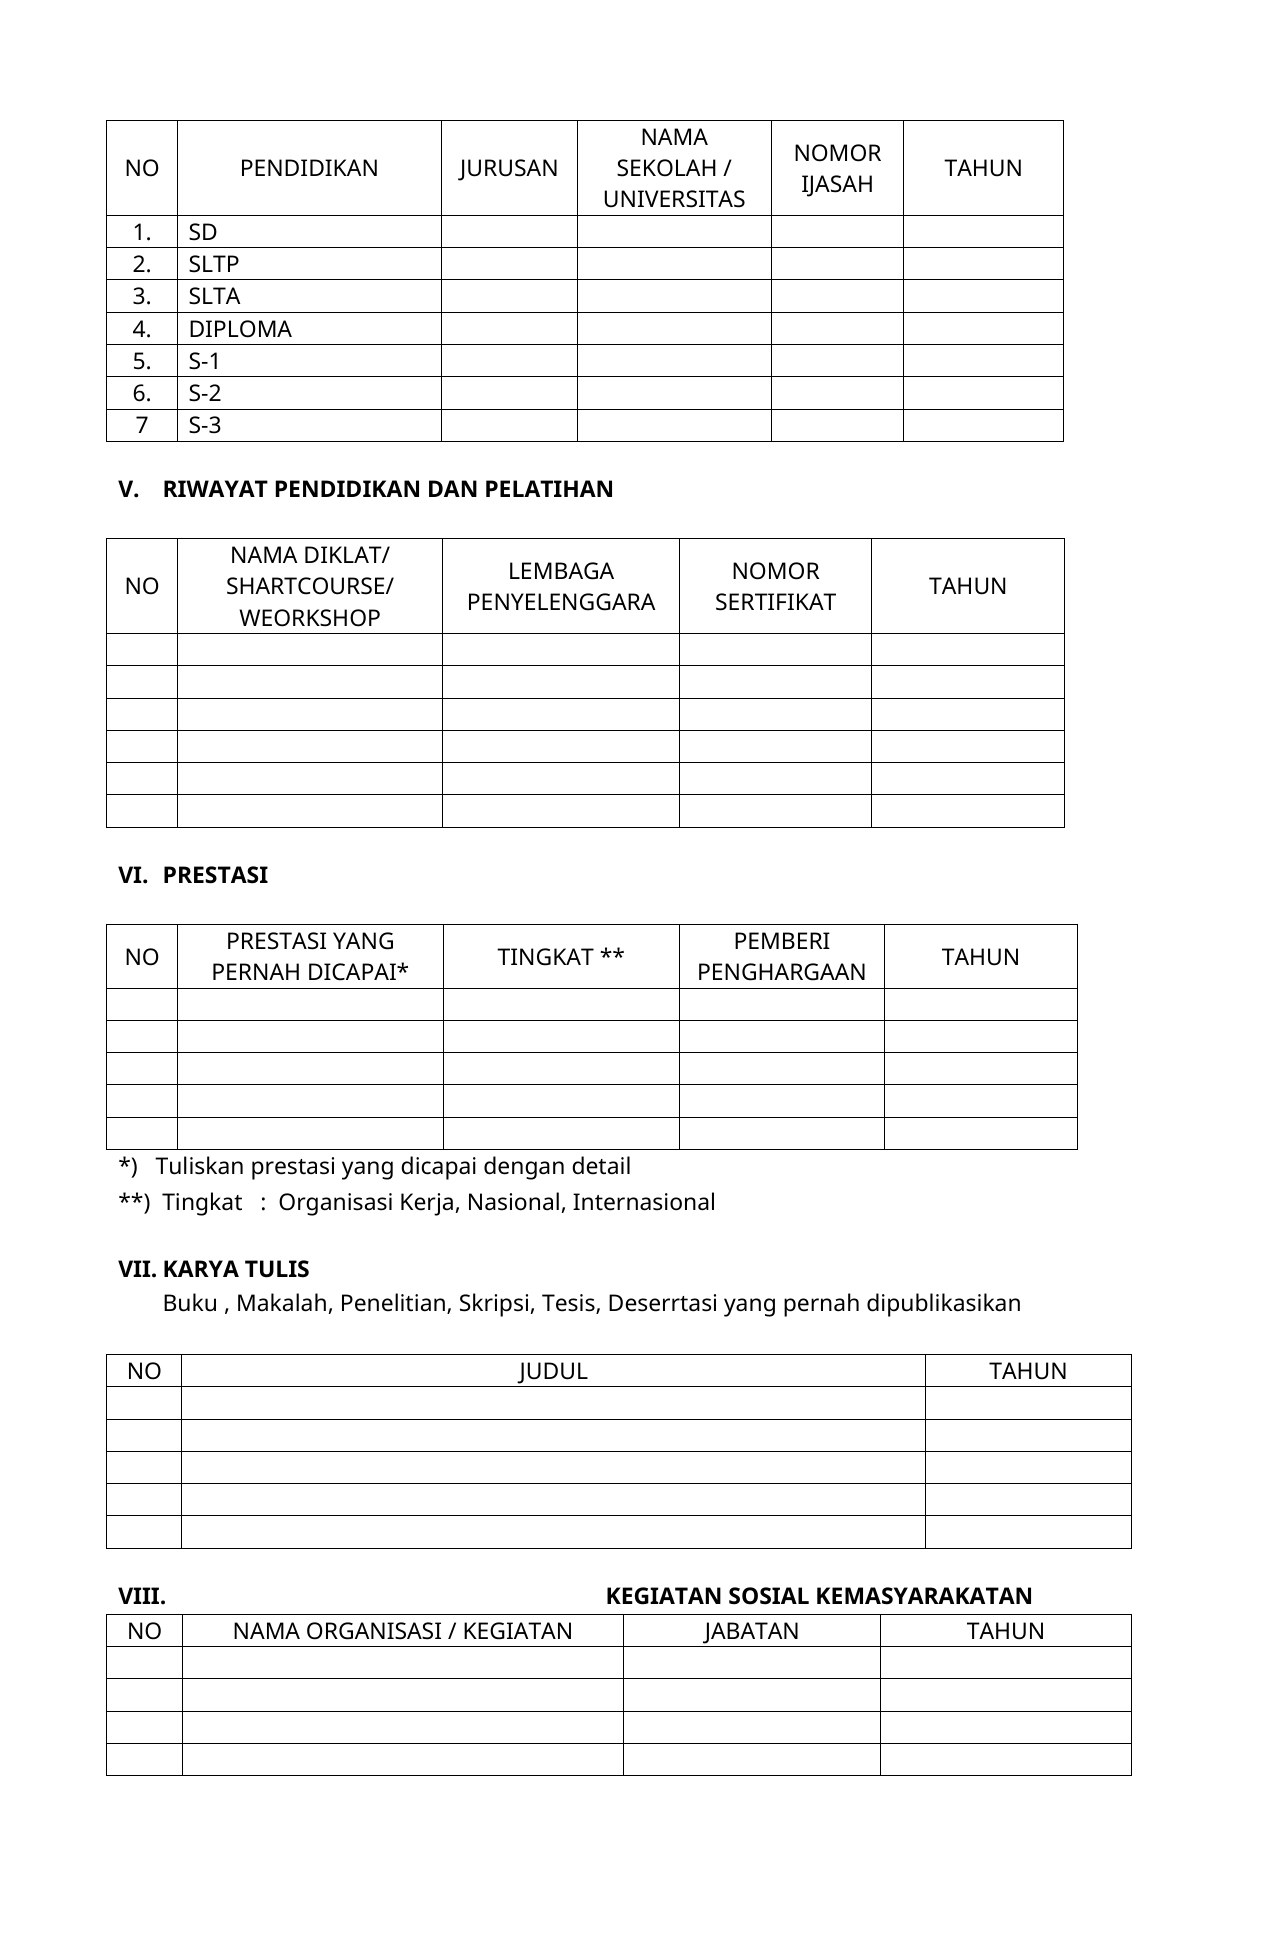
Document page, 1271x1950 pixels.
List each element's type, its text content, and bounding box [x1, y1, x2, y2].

table_cell [872, 634, 1064, 665]
table_cell [178, 731, 442, 762]
table_cell [881, 1712, 1131, 1743]
table_cell [107, 699, 177, 730]
table_cell [178, 763, 442, 794]
table_cell [885, 1118, 1077, 1149]
table_header NO [107, 925, 177, 987]
table_header NO [107, 121, 177, 215]
table_cell [183, 1679, 623, 1711]
table_cell [881, 1744, 1131, 1775]
table_cell [926, 1516, 1131, 1548]
table_cell [107, 1484, 181, 1515]
table_cell [872, 699, 1064, 730]
table_header PRESTASI YANG PERNAH DICAPAI* [178, 925, 443, 987]
table_cell 3. [107, 280, 177, 312]
table_cell [624, 1679, 880, 1711]
table_cell [442, 345, 577, 376]
table_cell [926, 1452, 1131, 1483]
table_cell 7 [107, 410, 177, 441]
table_cell [107, 1516, 181, 1548]
table_header JURUSAN [442, 121, 577, 215]
table_cell [885, 1053, 1077, 1084]
table_cell [578, 216, 771, 247]
table_cell [107, 1085, 177, 1117]
table_cell [772, 313, 903, 344]
table_cell [872, 763, 1064, 794]
table_cell [578, 377, 771, 408]
table_cell [872, 666, 1064, 697]
list Buku , Makalah, Penelitian, Skripsi, Tesis, Deserrtasi yang pernah dipublikasikan [162, 1287, 1153, 1318]
table_cell [444, 1085, 679, 1117]
table_cell [178, 795, 442, 827]
table_header PEMBERI PENGHARGAAN [680, 925, 884, 987]
table_cell S-2 [178, 377, 441, 408]
table_cell [443, 666, 679, 697]
table_cell [107, 989, 177, 1020]
table_header TAHUN [904, 121, 1063, 215]
table_cell [772, 216, 903, 247]
table_cell [680, 699, 871, 730]
table_header TINGKAT ** [444, 925, 679, 987]
table_cell [885, 1085, 1077, 1117]
list KARYA TULIS [118, 1253, 1153, 1284]
table_cell 2. [107, 248, 177, 279]
table_cell [178, 1053, 443, 1084]
table_cell [904, 248, 1063, 279]
table_cell [680, 989, 884, 1020]
table_header NOMOR IJASAH [772, 121, 903, 215]
table_cell [444, 1021, 679, 1052]
table_cell [107, 1118, 177, 1149]
table_cell S-3 [178, 410, 441, 441]
table_cell [680, 1053, 884, 1084]
table_cell [578, 313, 771, 344]
table_cell 4. [107, 313, 177, 344]
table_cell [182, 1516, 925, 1548]
table_cell [178, 634, 442, 665]
table_cell [624, 1712, 880, 1743]
table_cell [183, 1712, 623, 1743]
table_cell [107, 795, 177, 827]
table_cell [442, 377, 577, 408]
list KEGIATAN SOSIAL KEMASYARAKATAN [118, 1580, 1153, 1611]
table_cell [107, 634, 177, 665]
table_cell [178, 1085, 443, 1117]
table_cell [578, 280, 771, 312]
table_cell [182, 1484, 925, 1515]
table_cell [904, 377, 1063, 408]
table_cell [178, 1021, 443, 1052]
table_cell [182, 1420, 925, 1451]
table_cell [578, 410, 771, 441]
table_cell [178, 989, 443, 1020]
list RIWAYAT PENDIDIKAN DAN PELATIHAN [118, 473, 1153, 504]
table_cell [680, 795, 871, 827]
table_cell [624, 1647, 880, 1678]
table_cell [680, 1085, 884, 1117]
table_header NAMA SEKOLAH / UNIVERSITAS [578, 121, 771, 215]
table_cell [107, 666, 177, 697]
table_header NOMOR SERTIFIKAT [680, 539, 871, 633]
table_cell [772, 280, 903, 312]
table_cell [107, 1053, 177, 1084]
table_cell [182, 1387, 925, 1418]
table_cell [442, 410, 577, 441]
table_cell [443, 699, 679, 730]
table_cell [680, 1118, 884, 1149]
table_cell [182, 1452, 925, 1483]
table_cell [178, 699, 442, 730]
table_cell [442, 313, 577, 344]
text *) Tuliskan prestasi yang dicapai dengan detail [118, 1150, 1153, 1181]
table_cell S-1 [178, 345, 441, 376]
table_cell [107, 1420, 181, 1451]
table_cell 5. [107, 345, 177, 376]
table_cell [444, 989, 679, 1020]
table_cell SLTA [178, 280, 441, 312]
table_cell [904, 313, 1063, 344]
table_header PENDIDIKAN [178, 121, 441, 215]
table_cell [926, 1484, 1131, 1515]
table_cell [872, 795, 1064, 827]
table_header TAHUN [885, 925, 1077, 987]
table_cell [772, 410, 903, 441]
table_cell [904, 410, 1063, 441]
table_cell [178, 1118, 443, 1149]
table_cell [885, 1021, 1077, 1052]
table_cell [926, 1387, 1131, 1418]
table_cell [107, 763, 177, 794]
table_cell [680, 763, 871, 794]
table_cell [107, 731, 177, 762]
table_cell [107, 1387, 181, 1418]
table_cell 1. [107, 216, 177, 247]
text **) Tingkat : Organisasi Kerja, Nasional, Internasional [118, 1186, 1153, 1217]
table_cell [443, 634, 679, 665]
table_cell [772, 248, 903, 279]
table_header NO [107, 539, 177, 633]
table_header NO [107, 1615, 182, 1646]
table_cell [443, 731, 679, 762]
table_cell SLTP [178, 248, 441, 279]
table_cell [444, 1053, 679, 1084]
table_header LEMBAGA PENYELENGGARA [443, 539, 679, 633]
table_cell [926, 1420, 1131, 1451]
table_header NAMA DIKLAT/ SHARTCOURSE/ WEORKSHOP [178, 539, 442, 633]
table_cell [107, 1679, 182, 1711]
table_cell [624, 1744, 880, 1775]
table_header JUDUL [182, 1355, 925, 1386]
table_cell [578, 345, 771, 376]
table_cell [107, 1647, 182, 1678]
table_cell [183, 1647, 623, 1678]
table_cell [442, 216, 577, 247]
table_header TAHUN [872, 539, 1064, 633]
table_cell SD [178, 216, 441, 247]
table_cell [443, 763, 679, 794]
table_cell [772, 377, 903, 408]
table_cell [680, 634, 871, 665]
table_cell [680, 731, 871, 762]
table_cell [904, 280, 1063, 312]
table_cell [904, 216, 1063, 247]
table_cell 6. [107, 377, 177, 408]
table_cell [107, 1712, 182, 1743]
table_header JABATAN [624, 1615, 880, 1646]
table_cell [872, 731, 1064, 762]
table_header NAMA ORGANISASI / KEGIATAN [183, 1615, 623, 1646]
table_cell DIPLOMA [178, 313, 441, 344]
table_header TAHUN [926, 1355, 1131, 1386]
table_header NO [107, 1355, 181, 1386]
table_cell [107, 1452, 181, 1483]
table_cell [578, 248, 771, 279]
table_cell [183, 1744, 623, 1775]
table_cell [107, 1744, 182, 1775]
table_cell [444, 1118, 679, 1149]
table_header TAHUN [881, 1615, 1131, 1646]
table_cell [772, 345, 903, 376]
list PRESTASI [118, 859, 1153, 890]
table_cell [885, 989, 1077, 1020]
table_cell [442, 280, 577, 312]
table_cell [442, 248, 577, 279]
table_cell [904, 345, 1063, 376]
table_cell [178, 666, 442, 697]
table_cell [107, 1021, 177, 1052]
table_cell [881, 1647, 1131, 1678]
table_cell [680, 1021, 884, 1052]
table_cell [443, 795, 679, 827]
table_cell [881, 1679, 1131, 1711]
table_cell [680, 666, 871, 697]
